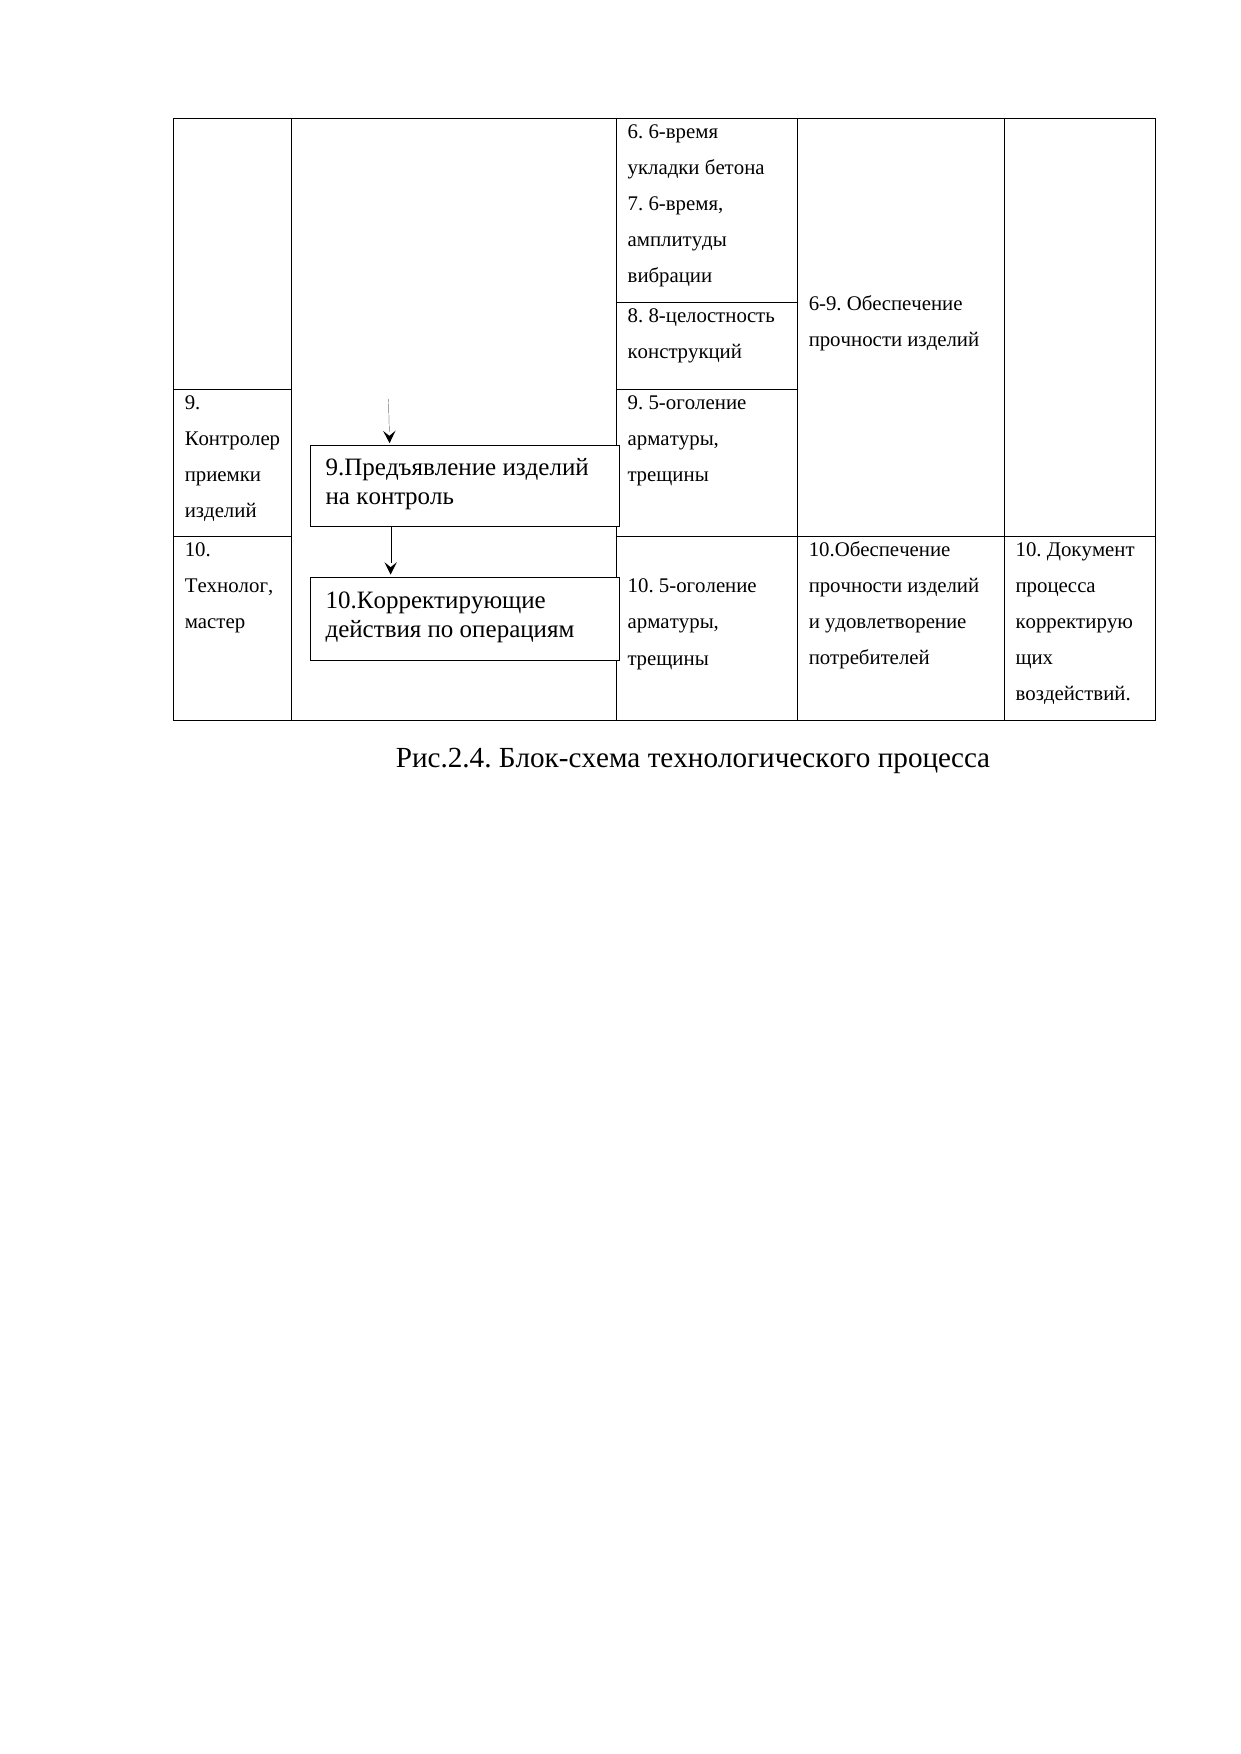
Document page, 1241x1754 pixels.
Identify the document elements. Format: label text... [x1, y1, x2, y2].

table_cell 6. 6-время укладки бетона 7. 6-время, амплитуды вибрации [617, 119, 797, 302]
table_cell 10.Обеспечение прочности изделий и удовлетворение потребителей [798, 537, 1004, 720]
table_cell 9. 5-оголение арматуры, трещины [617, 390, 797, 536]
table_cell 10. Документ процесса корректирующих воздействий. [1005, 537, 1155, 720]
table_cell 6-9. Обеспечение прочности изделий [798, 119, 1004, 536]
table_cell 10. 5-оголение арматуры, трещины [617, 537, 797, 720]
table_cell 8. 8-целостность конструкций [617, 303, 797, 389]
table_cell 10. Технолог, мастер [174, 537, 291, 720]
table_cell 9. Контролер приемки изделий [174, 390, 291, 536]
